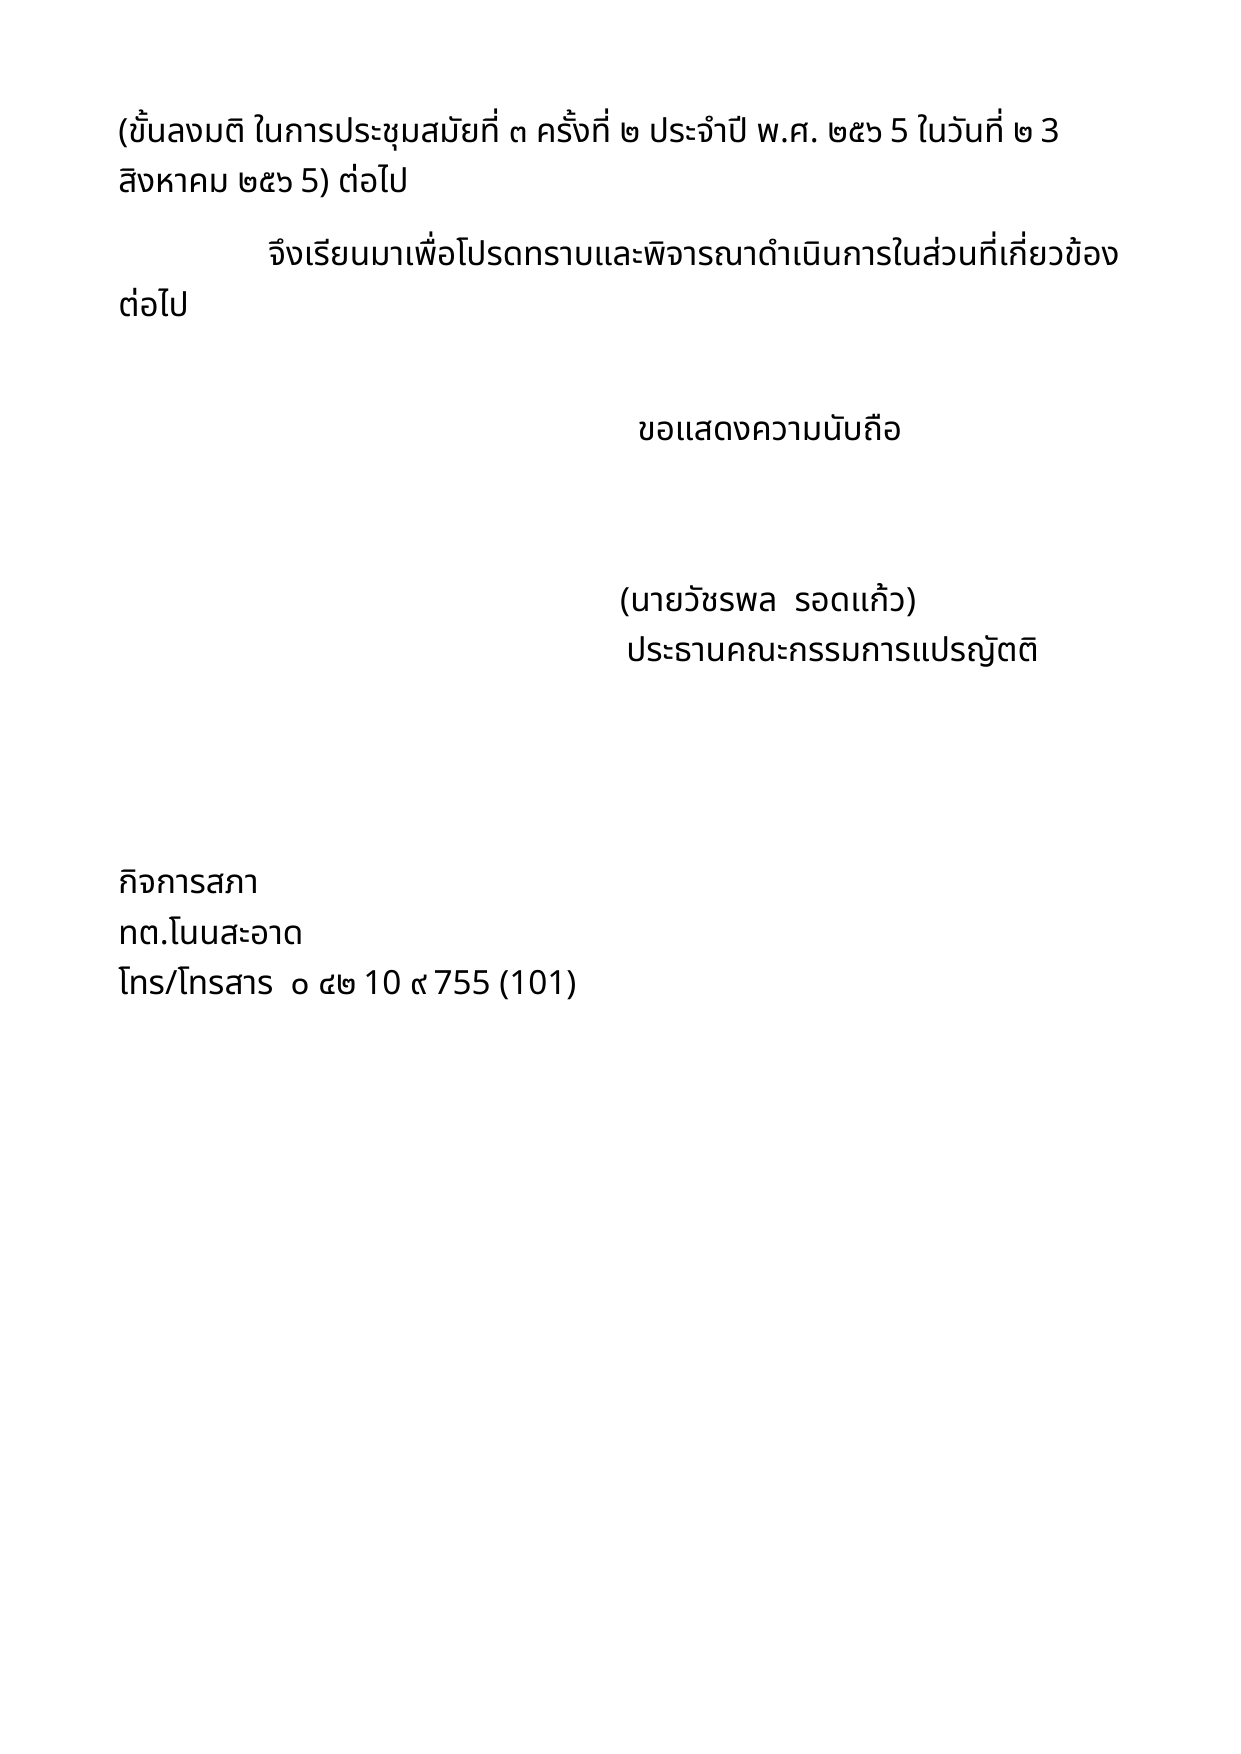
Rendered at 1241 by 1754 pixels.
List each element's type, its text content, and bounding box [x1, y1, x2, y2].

text ประธานคณะกรรมการแปรญัตติ [118, 626, 1146, 676]
text ขอแสดงความนับถือ [118, 405, 1146, 456]
text โทร/โทรสาร ๐ ๔๒10 ๙755 (101) [118, 959, 1146, 1010]
text จึงเรียนมาเพื่อโปรดทราบและพิจารณาดำเนินการในส่วนที่เกี่ยวข้องต่อไป [118, 230, 1146, 331]
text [118, 106, 1146, 208]
text กิจการสภา [118, 858, 1146, 908]
text (นายวัชรพล รอดแก้ว) [118, 575, 1146, 626]
text ทต.โนนสะอาด [118, 908, 1146, 959]
